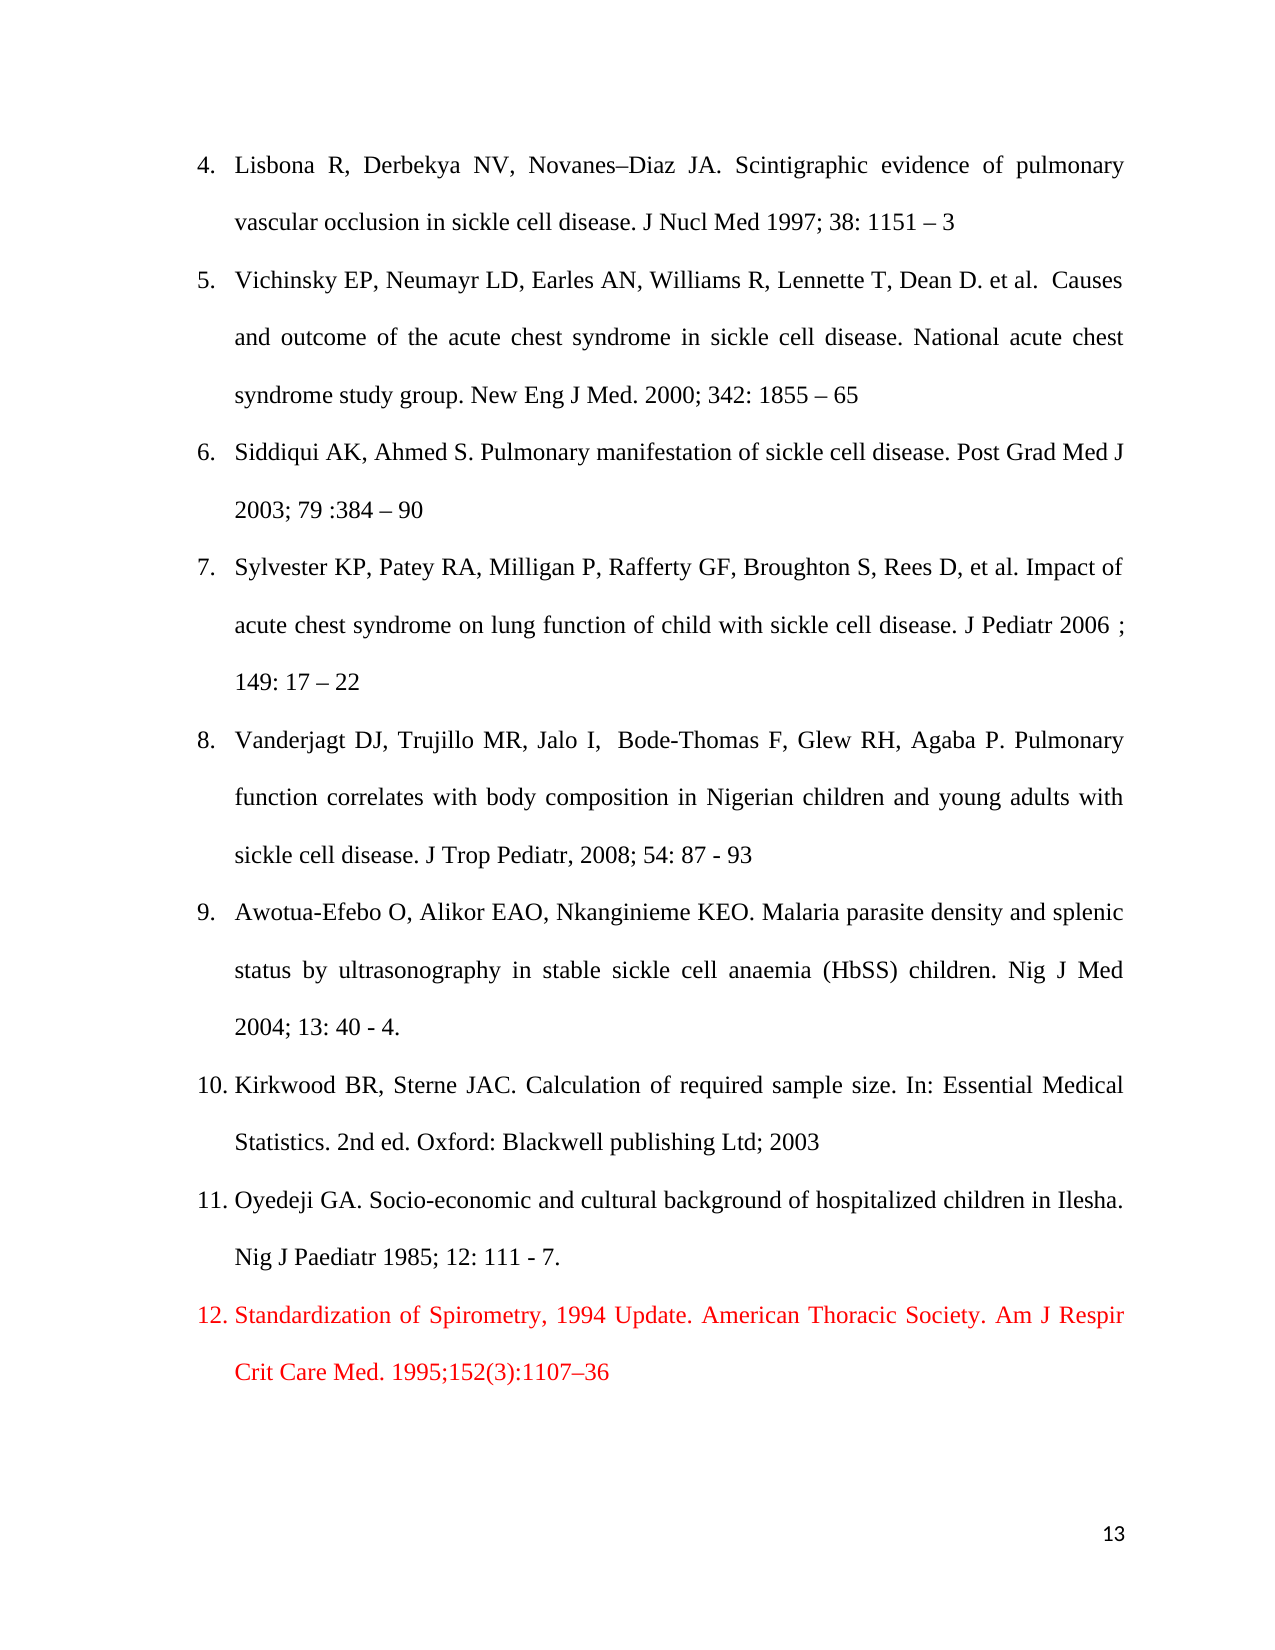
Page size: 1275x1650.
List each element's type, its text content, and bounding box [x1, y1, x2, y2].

list Lisbona R, Derbekya NV, Novanes–Diaz JA. Scintigraphic evidence of pulmonary vascular occlusion in sickle cell disease. J Nucl Med 1997; 38: 1151 – 3 [197, 437, 1125, 524]
list Sylvester KP, Patey RA, Milligan P, Rafferty GF, Broughton S, Rees D, et al. Impact of acute chest syndrome on lung function of child with sickle cell disease. J Pediatr 2006 ; 149: 17 – 22 [197, 840, 1125, 984]
list National Population Commission. Federal Republic of Nigeria 2006 Population and Housing Census: Population distribution by Age and sex. Abuja: National Population Commission ; 2010. [197, 265, 1125, 409]
list Vanderjagt DJ, Trujillo MR, Jalo I, Bode-Thomas F, Glew RH, Agaba P. Pulmonary function correlates with body composition in Nigerian children and young adults with sickle cell disease. J Trop Pediatr, 2008; 54: 87 - 93 [197, 1012, 1125, 1156]
list Kirkwood BR, Sterne JAC. Calculation of required sample size. In: Essential Medical Statistics. 2nd ed. Oxford: Blackwell publishing Ltd; 2003 [197, 1357, 1125, 1444]
list Siddiqui AK, Ahmed S. Pulmonary manifestation of sickle cell disease. Post Grad Med J 2003; 79 :384 – 90 [197, 725, 1125, 811]
list World Health Organisation. Fifty-nineth World Health Assembly reports of committees : Sickle cell anemia. World Health Organisation : 2006 [197, 150, 1125, 236]
list Vichinsky EP, Neumayr LD, Earles AN, Williams R, Lennette T, Dean D. et al. Causes and outcome of the acute chest syndrome in sickle cell disease. National acute chest syndrome study group. New Eng J Med. 2000; 342: 1855 – 65 [197, 552, 1125, 696]
list Awotua-Efebo O, Alikor EAO, Nkanginieme KEO. Malaria parasite density and splenic status by ultrasonography in stable sickle cell anaemia (HbSS) children. Nig J Med 2004; 13: 40 - 4. [197, 1185, 1125, 1329]
